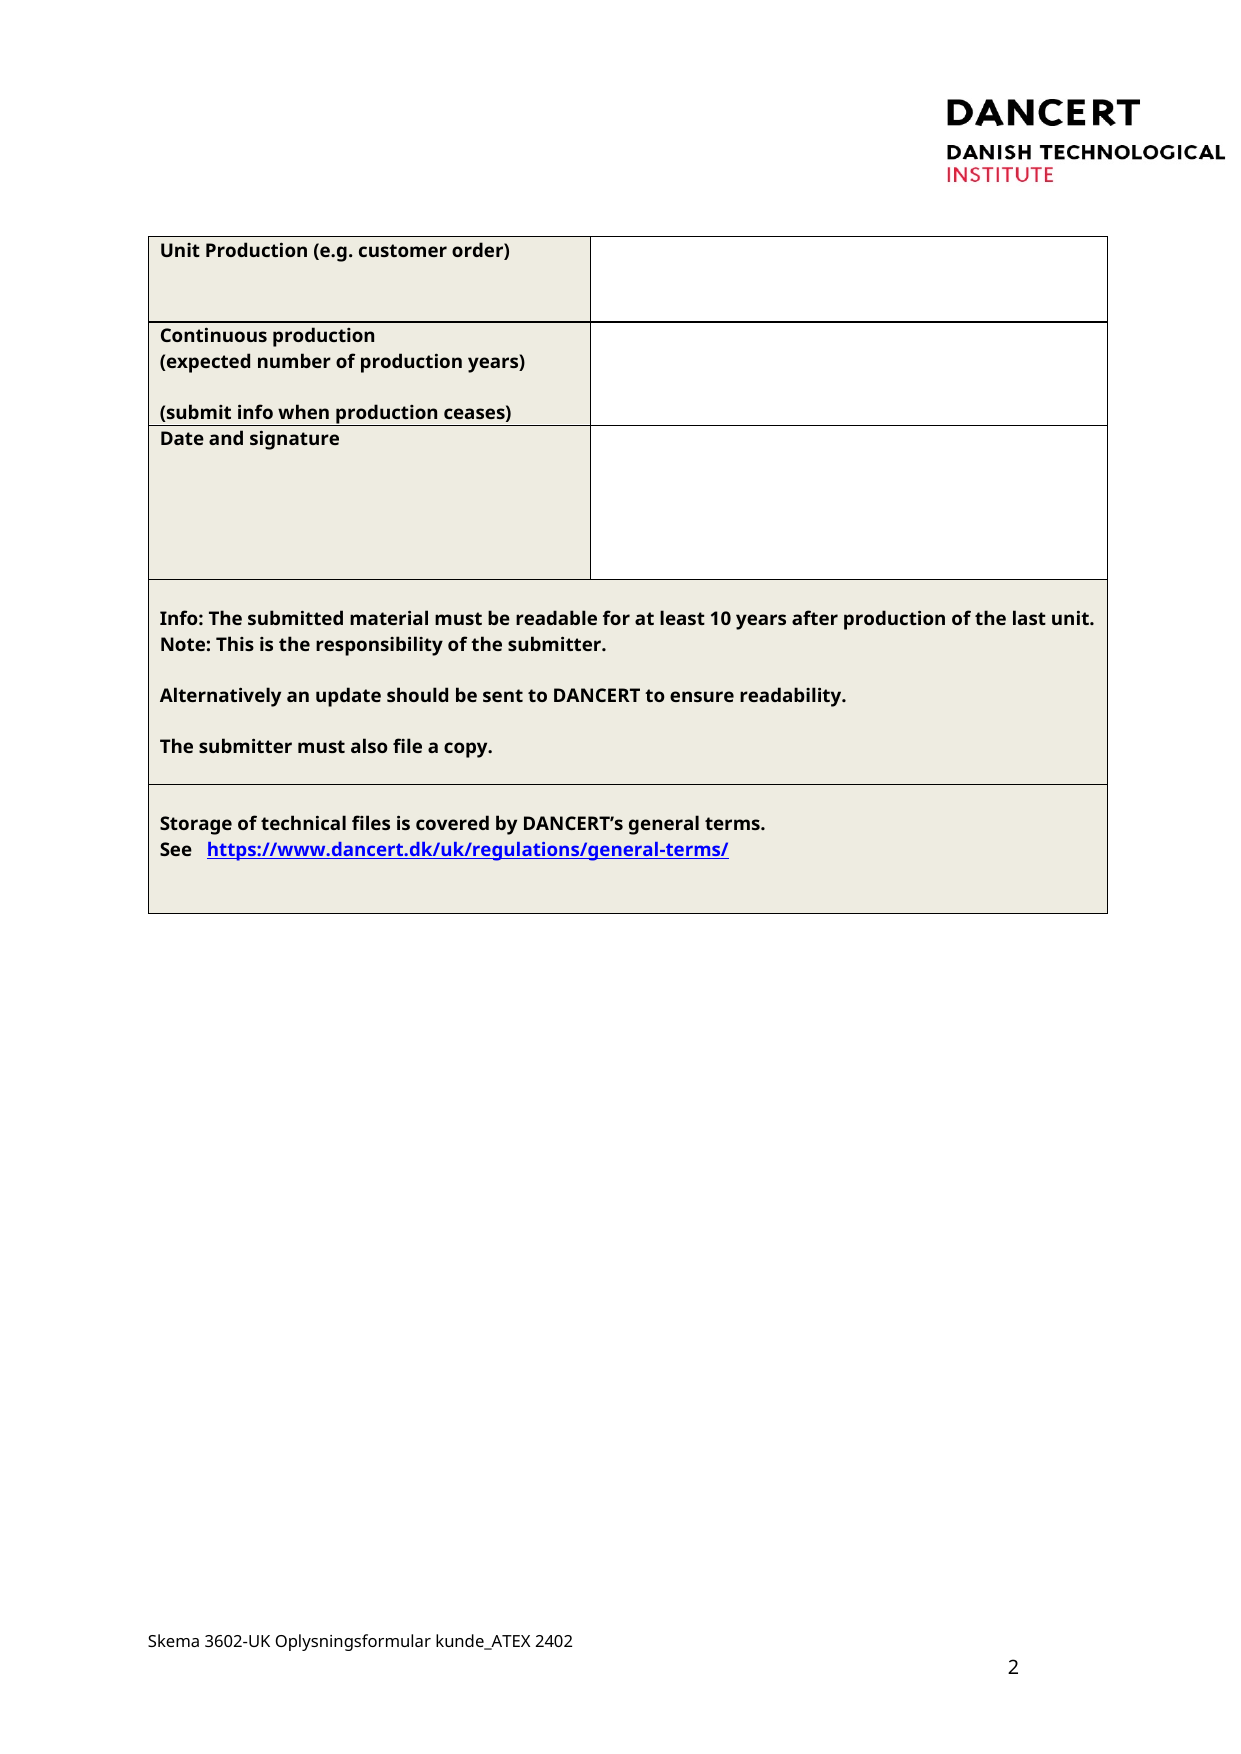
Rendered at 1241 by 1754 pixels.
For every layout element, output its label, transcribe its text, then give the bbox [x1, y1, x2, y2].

table_cell Continuous production (expected number of production years) (submit info when production ceases) [149, 323, 590, 424]
table_cell [591, 323, 1107, 424]
table_cell [591, 426, 1107, 579]
table_cell Info: The submitted material must be readable for at least 10 years after production of the last unit. Note: This is the responsibility of the submitter. Alternatively an update should be sent to DANCERT to ensure readability. The submitter must also file a copy. [149, 580, 1107, 784]
table_cell Storage of technical files is covered by DANCERT’s general terms. See https://www.dancert.dk/uk/regulations/general-terms/ [149, 785, 1107, 913]
table_cell Unit Production (e.g. customer order) [149, 237, 590, 321]
picture [946, 71, 1226, 187]
table_cell [591, 237, 1107, 321]
table_cell Date and signature [149, 426, 590, 579]
